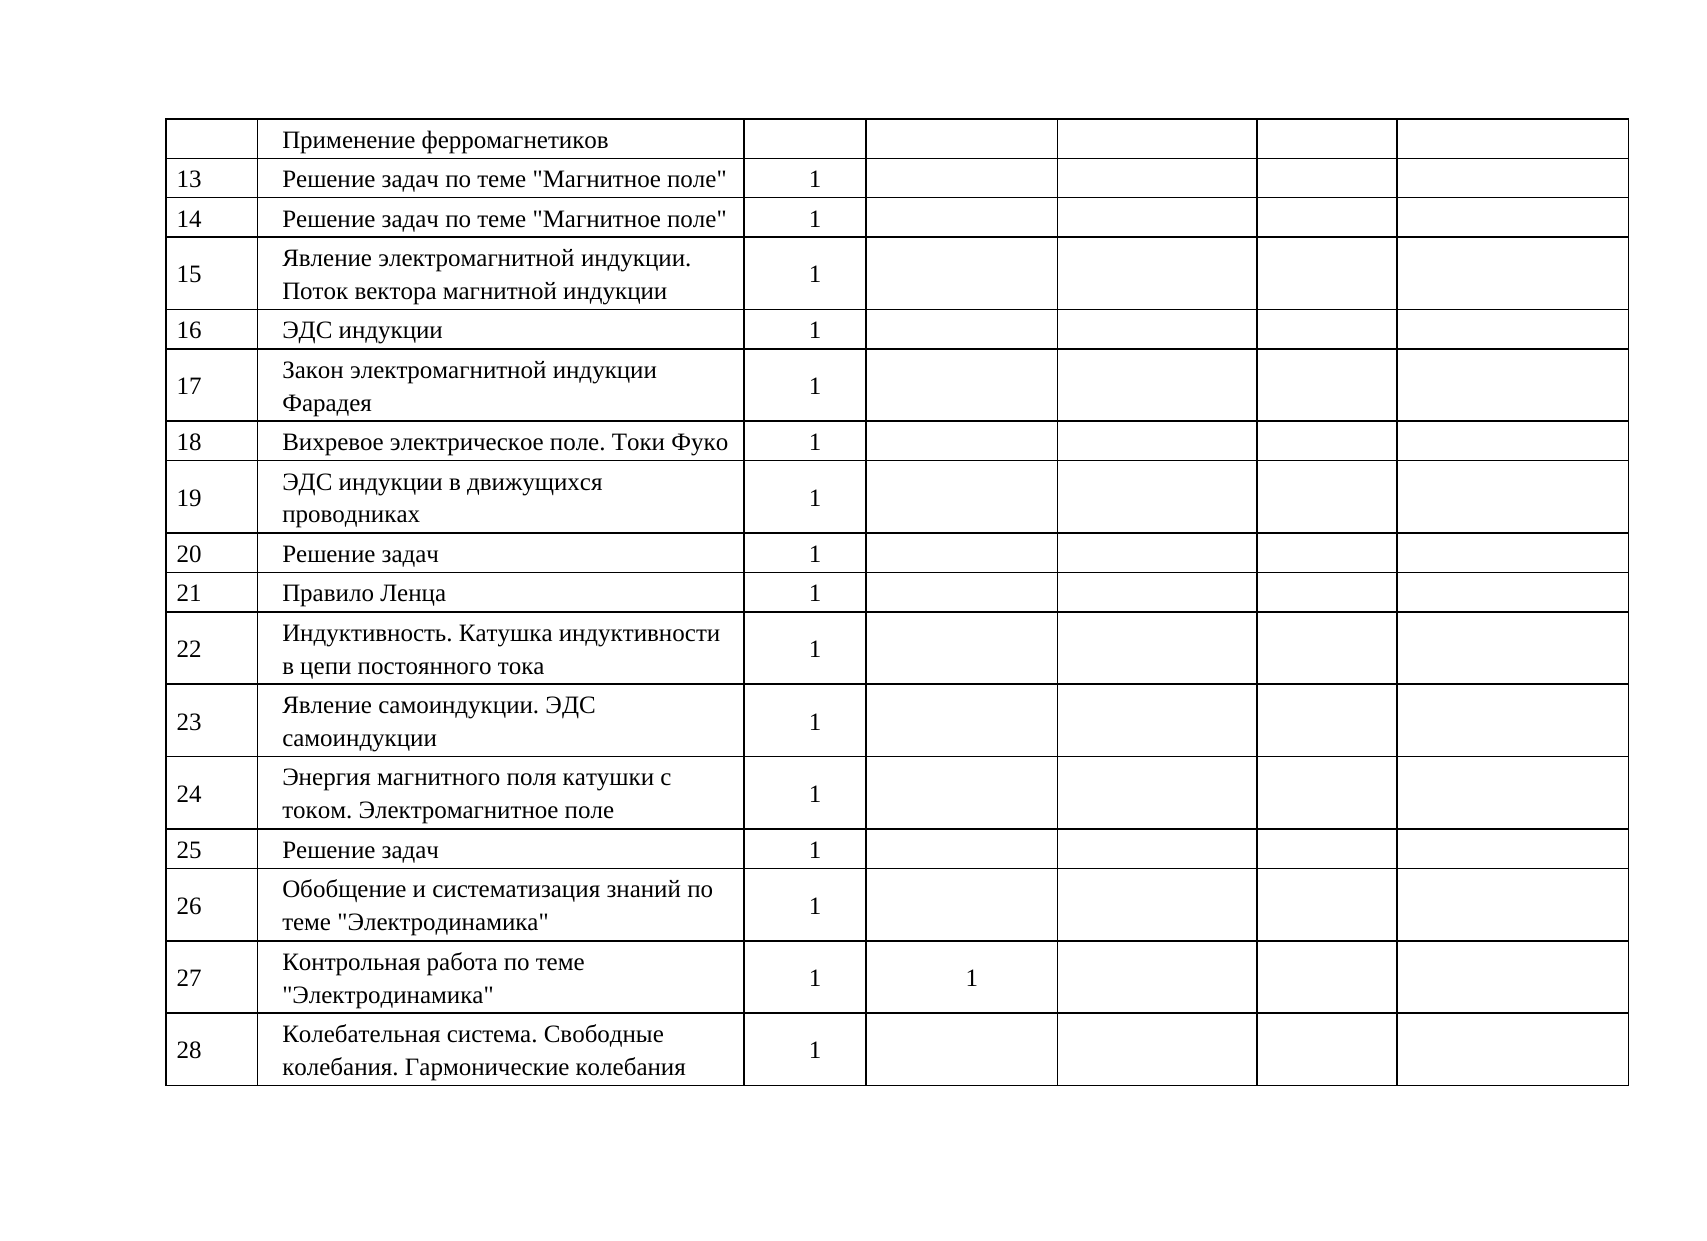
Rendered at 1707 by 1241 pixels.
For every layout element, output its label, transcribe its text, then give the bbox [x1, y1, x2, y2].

table_cell 17 [167, 350, 257, 420]
table_cell 1 [745, 830, 865, 867]
table_cell [867, 198, 1057, 236]
table_cell 1 [745, 534, 865, 572]
table_cell [1258, 869, 1396, 940]
table_cell 1 [745, 573, 865, 611]
table_cell [1258, 685, 1396, 756]
table_cell [867, 1014, 1057, 1085]
table_cell Энергия магнитного поля катушки с током. Электромагнитное поле [258, 757, 743, 828]
table_cell [867, 120, 1057, 157]
table_cell [1398, 310, 1628, 348]
table_cell [1398, 350, 1628, 420]
table_cell [1058, 198, 1256, 236]
table_cell ЭДС индукции в движущихся проводниках [258, 461, 743, 532]
table_cell [867, 685, 1057, 756]
table_cell [1398, 461, 1628, 532]
table_cell 26 [167, 869, 257, 940]
table_cell 28 [167, 1014, 257, 1085]
table_cell [1058, 422, 1256, 460]
table_cell [1258, 310, 1396, 348]
table_cell [867, 461, 1057, 532]
table_cell Обобщение и систематизация знаний по теме "Электродинамика" [258, 869, 743, 940]
table_cell 19 [167, 461, 257, 532]
table_cell 23 [167, 685, 257, 756]
table_cell Решение задач [258, 830, 743, 867]
table_cell [1058, 685, 1256, 756]
table_cell [1258, 757, 1396, 828]
table_cell [867, 613, 1057, 683]
table_cell Правило Ленца [258, 573, 743, 611]
table_cell 1 [745, 310, 865, 348]
table_cell [1258, 198, 1396, 236]
table_cell [1398, 942, 1628, 1012]
table_cell [1258, 422, 1396, 460]
table_cell [1258, 534, 1396, 572]
table_cell [1058, 942, 1256, 1012]
table_cell [1398, 757, 1628, 828]
table_cell 22 [167, 613, 257, 683]
table_cell [867, 869, 1057, 940]
table_cell [1398, 1014, 1628, 1085]
table_cell [1058, 830, 1256, 867]
table_cell [867, 830, 1057, 867]
table_cell [1258, 1014, 1396, 1085]
table_cell [1258, 830, 1396, 867]
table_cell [258, 120, 743, 157]
table_cell [1398, 869, 1628, 940]
table_cell [1058, 757, 1256, 828]
table_cell Решение задач [258, 534, 743, 572]
table_cell [1398, 573, 1628, 611]
table_cell [1258, 461, 1396, 532]
table_cell Колебательная система. Свободные колебания. Гармонические колебания [258, 1014, 743, 1085]
table_cell [1058, 159, 1256, 197]
table_cell 1 [745, 757, 865, 828]
table_cell [1058, 238, 1256, 309]
table_cell 27 [167, 942, 257, 1012]
table_cell [1058, 534, 1256, 572]
table_cell [867, 350, 1057, 420]
table_cell [1258, 573, 1396, 611]
table_cell [1398, 685, 1628, 756]
table_cell 25 [167, 830, 257, 867]
table_cell [867, 534, 1057, 572]
table_cell [1258, 159, 1396, 197]
table_cell 1 [745, 422, 865, 460]
table_cell [1058, 573, 1256, 611]
table_cell 1 [745, 613, 865, 683]
table_cell 1 [745, 159, 865, 197]
table_cell 13 [167, 159, 257, 197]
table_cell Контрольная работа по теме "Электродинамика" [258, 942, 743, 1012]
table_cell [1398, 830, 1628, 867]
table_cell [1058, 1014, 1256, 1085]
table_cell [1058, 613, 1256, 683]
table_cell 24 [167, 757, 257, 828]
table_cell [1398, 120, 1628, 157]
table_cell 1 [745, 120, 865, 157]
table_cell 14 [167, 198, 257, 236]
table_cell [867, 310, 1057, 348]
table_cell 12 [167, 120, 257, 157]
table_cell [1058, 120, 1256, 157]
table_cell 1 [745, 869, 865, 940]
table_cell [867, 573, 1057, 611]
table_cell [867, 159, 1057, 197]
table_cell [1058, 869, 1256, 940]
table_cell ЭДС индукции [258, 310, 743, 348]
table_cell 20 [167, 534, 257, 572]
table_cell [1258, 120, 1396, 157]
table_cell [1058, 350, 1256, 420]
table_cell Вихревое электрическое поле. Токи Фуко [258, 422, 743, 460]
table_cell [867, 757, 1057, 828]
table_cell 1 [745, 685, 865, 756]
table_cell [1058, 461, 1256, 532]
table_cell 1 [745, 942, 865, 1012]
table_cell 21 [167, 573, 257, 611]
table_cell [1398, 159, 1628, 197]
table_cell Индуктивность. Катушка индуктивности в цепи постоянного тока [258, 613, 743, 683]
table_cell 15 [167, 238, 257, 309]
table_cell 1 [745, 198, 865, 236]
table_cell 18 [167, 422, 257, 460]
table_cell [1258, 613, 1396, 683]
table_cell 1 [745, 461, 865, 532]
table_cell Закон электромагнитной индукции Фарадея [258, 350, 743, 420]
table_cell [1398, 198, 1628, 236]
table_cell [1258, 942, 1396, 1012]
table_cell [1058, 310, 1256, 348]
table_cell [1258, 350, 1396, 420]
table_cell Решение задач по теме "Магнитное поле" [258, 198, 743, 236]
table_cell [1398, 238, 1628, 309]
table_cell [1398, 613, 1628, 683]
table_cell [867, 238, 1057, 309]
table_cell [1398, 534, 1628, 572]
table_cell Решение задач по теме "Магнитное поле" [258, 159, 743, 197]
table_cell 1 [745, 238, 865, 309]
table_cell [1258, 238, 1396, 309]
table_cell 1 [867, 942, 1057, 1012]
table_cell [1398, 422, 1628, 460]
table_cell [867, 422, 1057, 460]
table_cell Явление электромагнитной индукции. Поток вектора магнитной индукции [258, 238, 743, 309]
table_cell 16 [167, 310, 257, 348]
table_cell Явление самоиндукции. ЭДС самоиндукции [258, 685, 743, 756]
table_cell 1 [745, 350, 865, 420]
table_cell 1 [745, 1014, 865, 1085]
